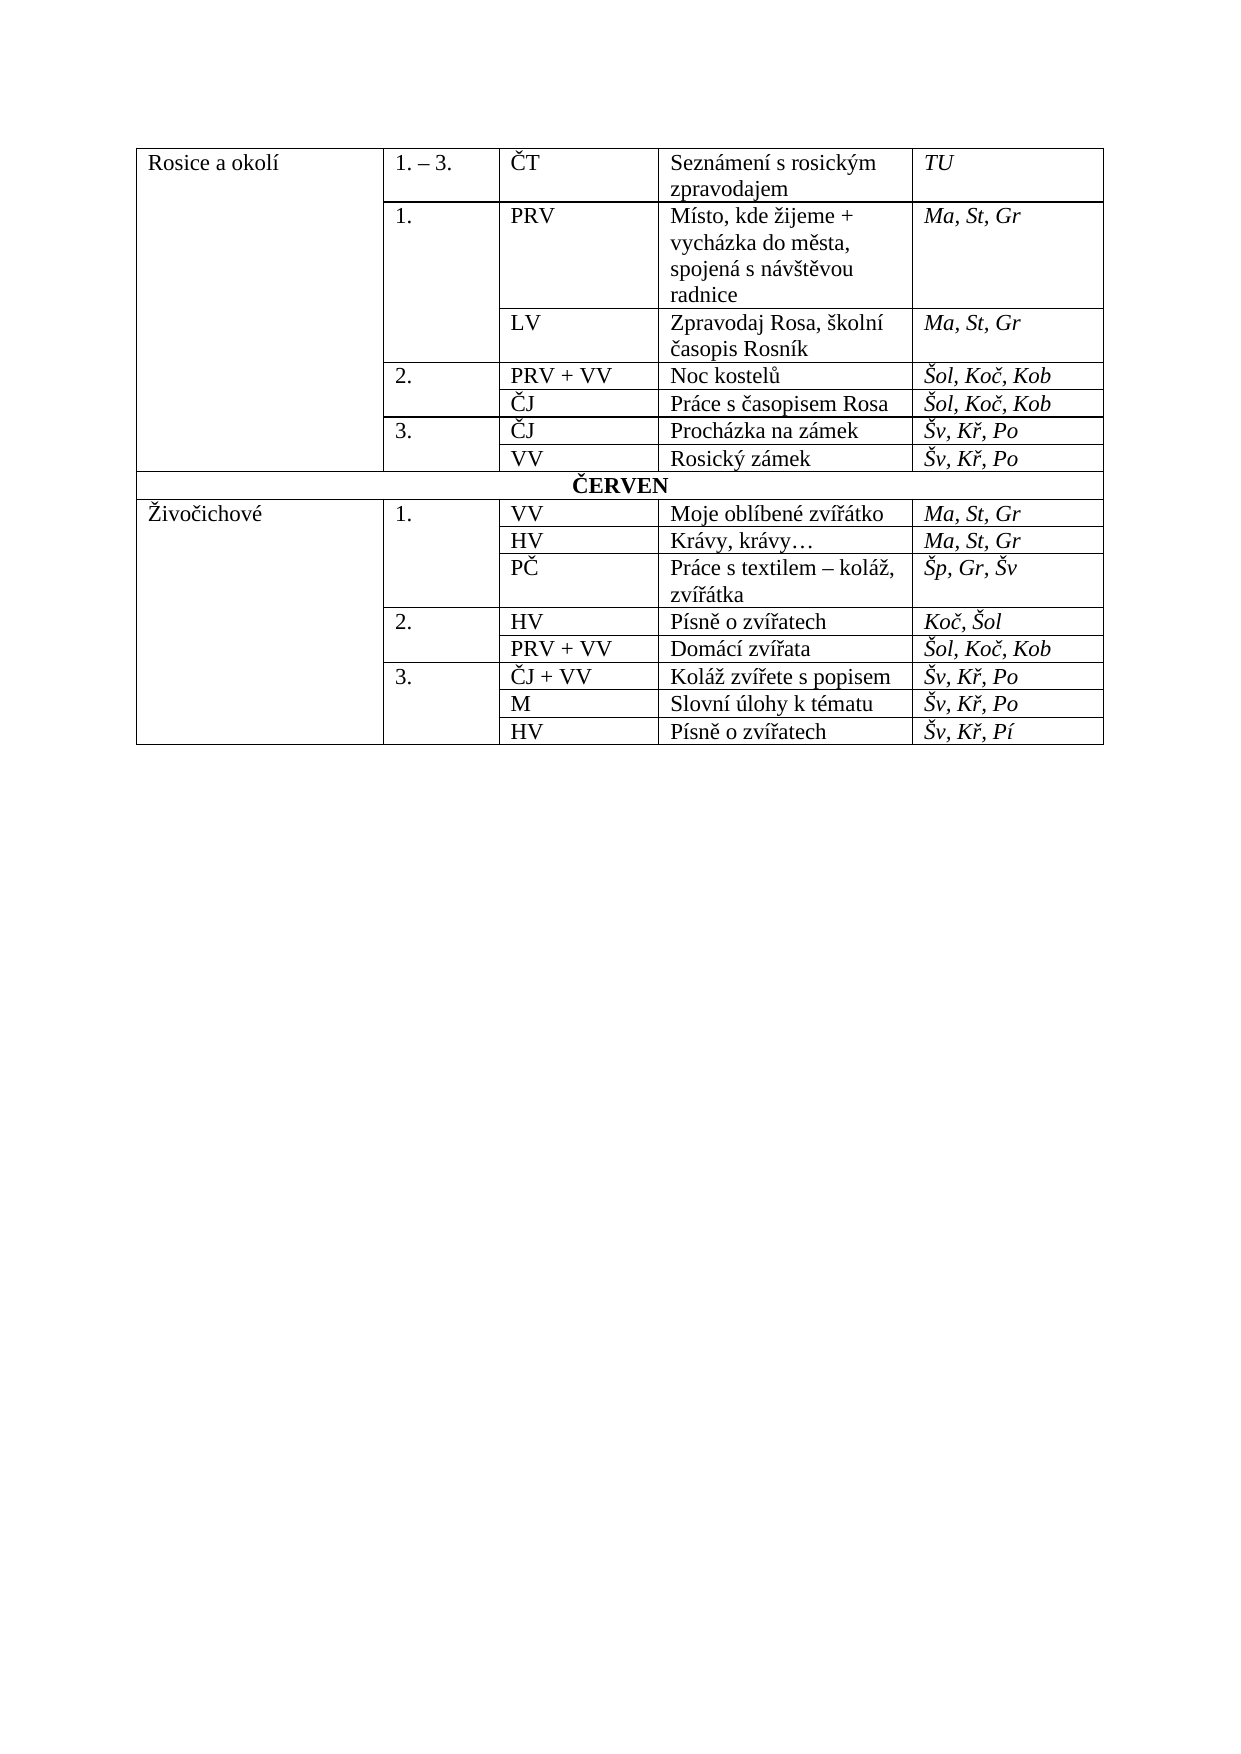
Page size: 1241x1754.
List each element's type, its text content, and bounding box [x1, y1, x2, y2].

table_cell 3. [384, 418, 499, 471]
table_cell PČ [500, 554, 658, 607]
table_cell ČJ [500, 418, 658, 444]
table_cell Ma, St, Gr [913, 309, 1103, 362]
table_cell Noc kostelů [659, 363, 912, 389]
table_cell 1. [384, 203, 499, 362]
table_cell Šv, Kř, Po [913, 690, 1103, 717]
table_cell Šv, Kř, Po [913, 445, 1103, 471]
table_cell Živočichové [137, 500, 383, 744]
table_cell Koláž zvířete s popisem [659, 663, 912, 689]
table_cell 1. [384, 500, 499, 607]
table_cell HV [500, 718, 658, 744]
table_cell Šv, Kř, Pí [913, 718, 1103, 744]
table_cell M [500, 690, 658, 717]
table_cell ČERVEN [137, 472, 1103, 498]
table_cell Krávy, krávy… [659, 527, 912, 553]
table_cell Slovní úlohy k tématu [659, 690, 912, 717]
table_cell Procházka na zámek [659, 418, 912, 444]
table_cell Šv, Kř, Po [913, 663, 1103, 689]
table_cell PRV + VV [500, 636, 658, 662]
table_cell 2. [384, 363, 499, 416]
table_cell HV [500, 608, 658, 634]
table_cell Písně o zvířatech [659, 608, 912, 634]
table_cell Šol, Koč, Kob [913, 390, 1103, 416]
table_cell ČT [500, 149, 658, 201]
table_cell Šv, Kř, Po [913, 418, 1103, 444]
table_cell Šp, Gr, Šv [913, 554, 1103, 607]
table_cell Ma, St, Gr [913, 203, 1103, 308]
table_cell Rosický zámek [659, 445, 912, 471]
table_cell Práce s textilem – koláž, zvířátka [659, 554, 912, 607]
table_cell Šol, Koč, Kob [913, 363, 1103, 389]
table_cell 2. [384, 608, 499, 662]
table_cell 3. [384, 663, 499, 744]
table_cell Zpravodaj Rosa, školní časopis Rosník [659, 309, 912, 362]
table_cell Písně o zvířatech [659, 718, 912, 744]
table_cell PRV + VV [500, 363, 658, 389]
table_cell Koč, Šol [913, 608, 1103, 634]
table_cell Rosice a okolí [137, 149, 383, 471]
table_cell Práce s časopisem Rosa [659, 390, 912, 416]
table_cell VV [500, 500, 658, 526]
table_cell Seznámení s rosickým zpravodajem [659, 149, 912, 201]
table_cell PRV [500, 203, 658, 308]
table_cell Ma, St, Gr [913, 500, 1103, 526]
table_cell Ma, St, Gr [913, 527, 1103, 553]
table_cell VV [500, 445, 658, 471]
table_cell Šol, Koč, Kob [913, 636, 1103, 662]
table_cell HV [500, 527, 658, 553]
table_cell Moje oblíbené zvířátko [659, 500, 912, 526]
table_cell 1. – 3. [384, 149, 499, 201]
table_cell LV [500, 309, 658, 362]
table_cell Domácí zvířata [659, 636, 912, 662]
table_cell Místo, kde žijeme + vycházka do města, spojená s návštěvou radnice [659, 203, 912, 308]
table_cell TU [913, 149, 1103, 201]
table_cell ČJ + VV [500, 663, 658, 689]
table_cell ČJ [500, 390, 658, 416]
